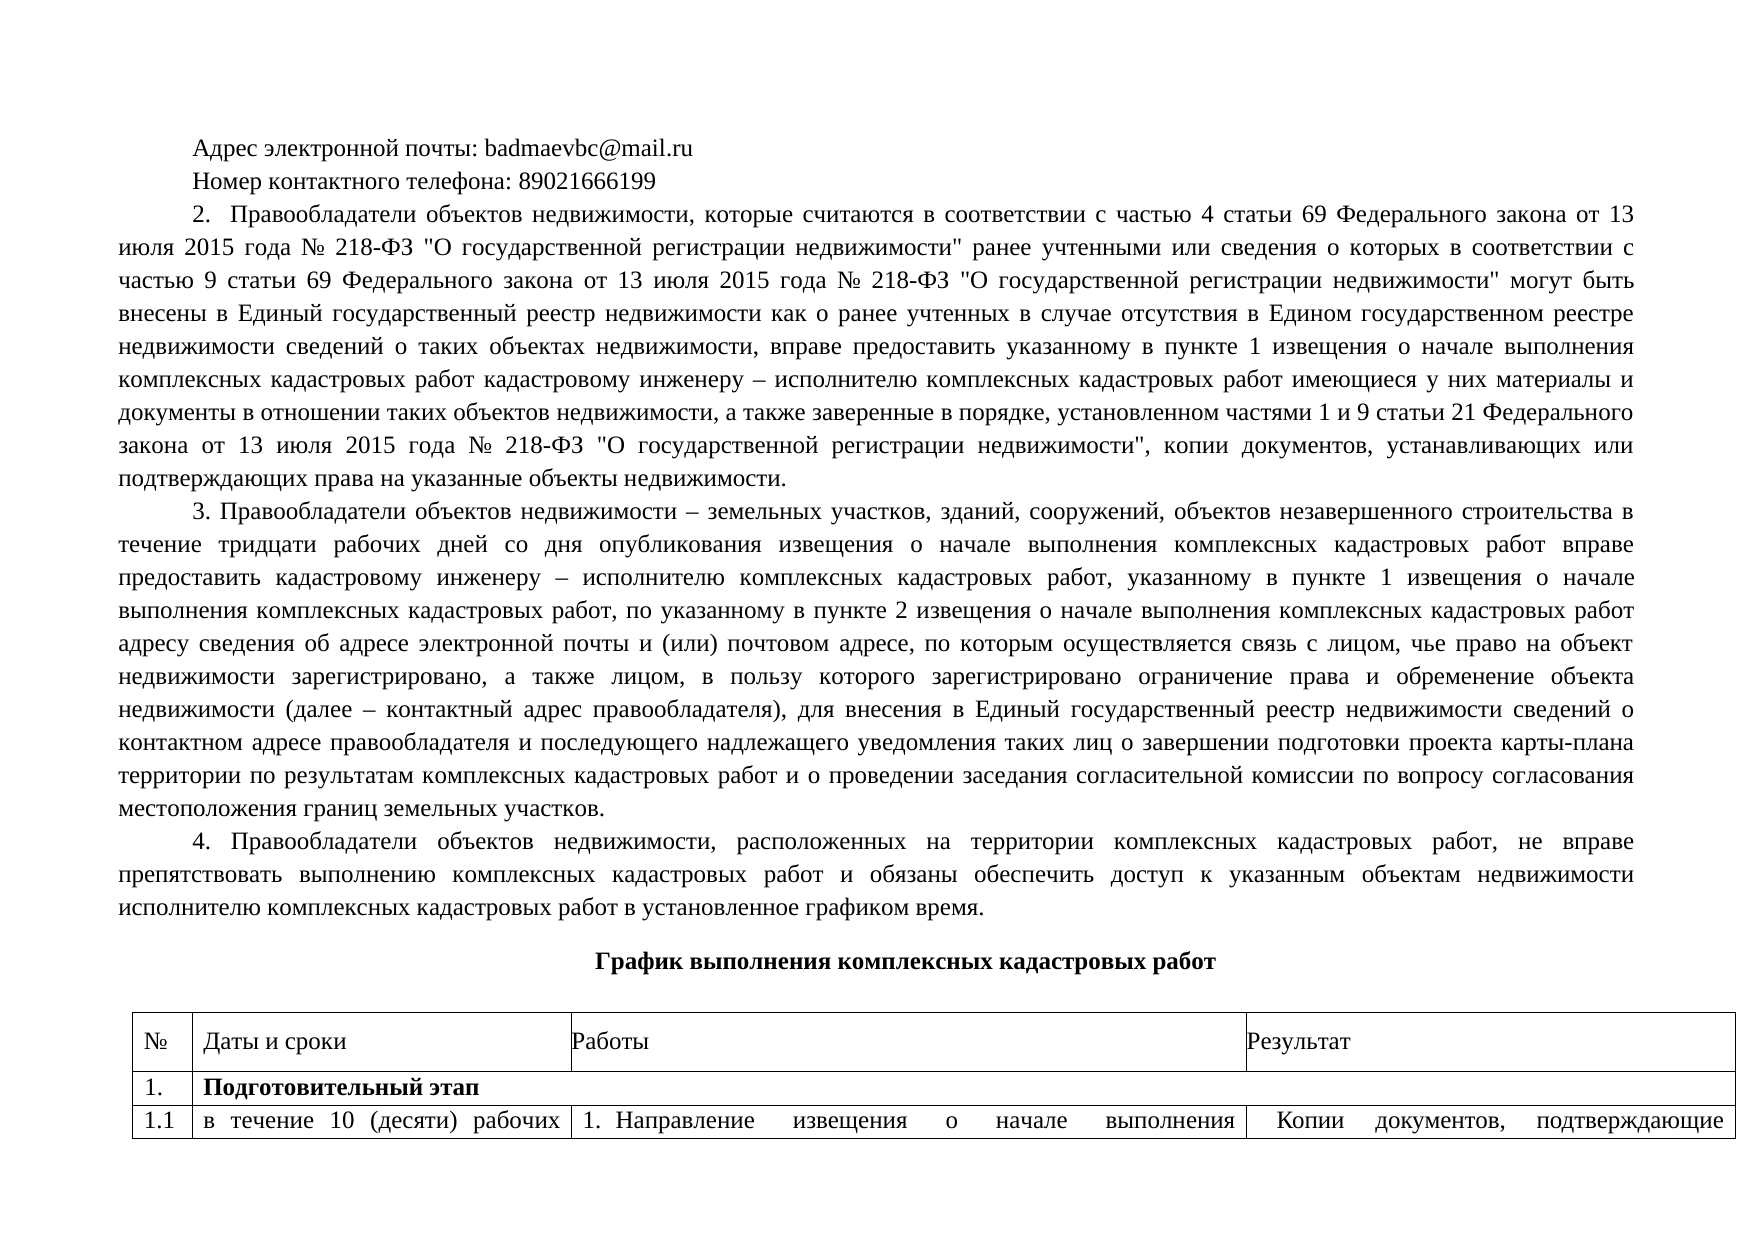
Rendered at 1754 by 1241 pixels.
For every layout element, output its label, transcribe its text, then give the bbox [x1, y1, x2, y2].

table_header № [133, 1013, 192, 1071]
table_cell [572, 1106, 1246, 1138]
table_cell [1247, 1106, 1735, 1138]
table_header Даты и сроки [193, 1013, 571, 1071]
table_header Результат [1247, 1013, 1735, 1071]
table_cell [193, 1106, 571, 1138]
table_cell [133, 1072, 192, 1104]
list Номер контактного телефона: 89021666199 [118, 166, 1636, 195]
table_header Работы [572, 1013, 1246, 1071]
list 4. Правообладатели объектов недвижимости, расположенных на территории комплексных кадастровых работ, не вправе препятствовать выполнению комплексных кадастровых работ и обязаны обеспечить доступ к указанным объектам недвижимости исполнителю комплексных кадастровых работ в установленное графиком время. [118, 826, 1636, 921]
list 3. Правообладатели объектов недвижимости – земельных участков, зданий, сооружений, объектов незавершенного строительства в течение тридцати рабочих дней со дня опубликования извещения о начале выполнения комплексных кадастровых работ вправе предоставить кадастровому инженеру – исполнителю комплексных кадастровых работ, указанному в пункте 1 извещения о начале выполнения комплексных кадастровых работ, по указанному в пункте 2 извещения о начале выполнения комплексных кадастровых работ адресу сведения об адресе электронной почты и (или) почтовом адресе, по которым осуществляется связь с лицом, чье право на объект недвижимости зарегистрировано, а также лицом, в пользу которого зарегистрировано ограничение права и обременение объекта недвижимости (далее – контактный адрес правообладателя), для внесения в Единый государственный реестр недвижимости сведений о контактном адресе правообладателя и последующего надлежащего уведомления таких лиц о завершении подготовки проекта карты-плана территории по результатам комплексных кадастровых работ и о проведении заседания согласительной комиссии по вопросу согласования местоположения границ земельных участков. [118, 496, 1636, 822]
table_cell 1.1 [133, 1106, 192, 1138]
table_cell Подготовительный этап [193, 1072, 1735, 1104]
list 2. Правообладатели объектов недвижимости, которые считаются в соответствии с частью 4 статьи 69 Федерального закона от 13 июля 2015 года № 218-ФЗ "О государственной регистрации недвижимости" ранее учтенными или сведения о которых в соответствии с частью 9 статьи 69 Федерального закона от 13 июля 2015 года № 218-ФЗ "О государственной регистрации недвижимости" могут быть внесены в Единый государственный реестр недвижимости как о ранее учтенных в случае отсутствия в Едином государственном реестре недвижимости сведений о таких объектах недвижимости, вправе предоставить указанному в пункте 1 извещения о начале выполнения комплексных кадастровых работ кадастровому инженеру – исполнителю комплексных кадастровых работ имеющиеся у них материалы и документы в отношении таких объектов недвижимости, а также заверенные в порядке, установленном частями 1 и 9 статьи 21 Федерального закона от 13 июля 2015 года № 218-ФЗ "О государственной регистрации недвижимости", копии документов, устанавливающих или подтверждающих права на указанные объекты недвижимости. [118, 199, 1636, 492]
list Адрес электронной почты: badmaevbc@mail.ru [118, 133, 1636, 162]
text График выполнения комплексных кадастровых работ [118, 946, 1636, 975]
